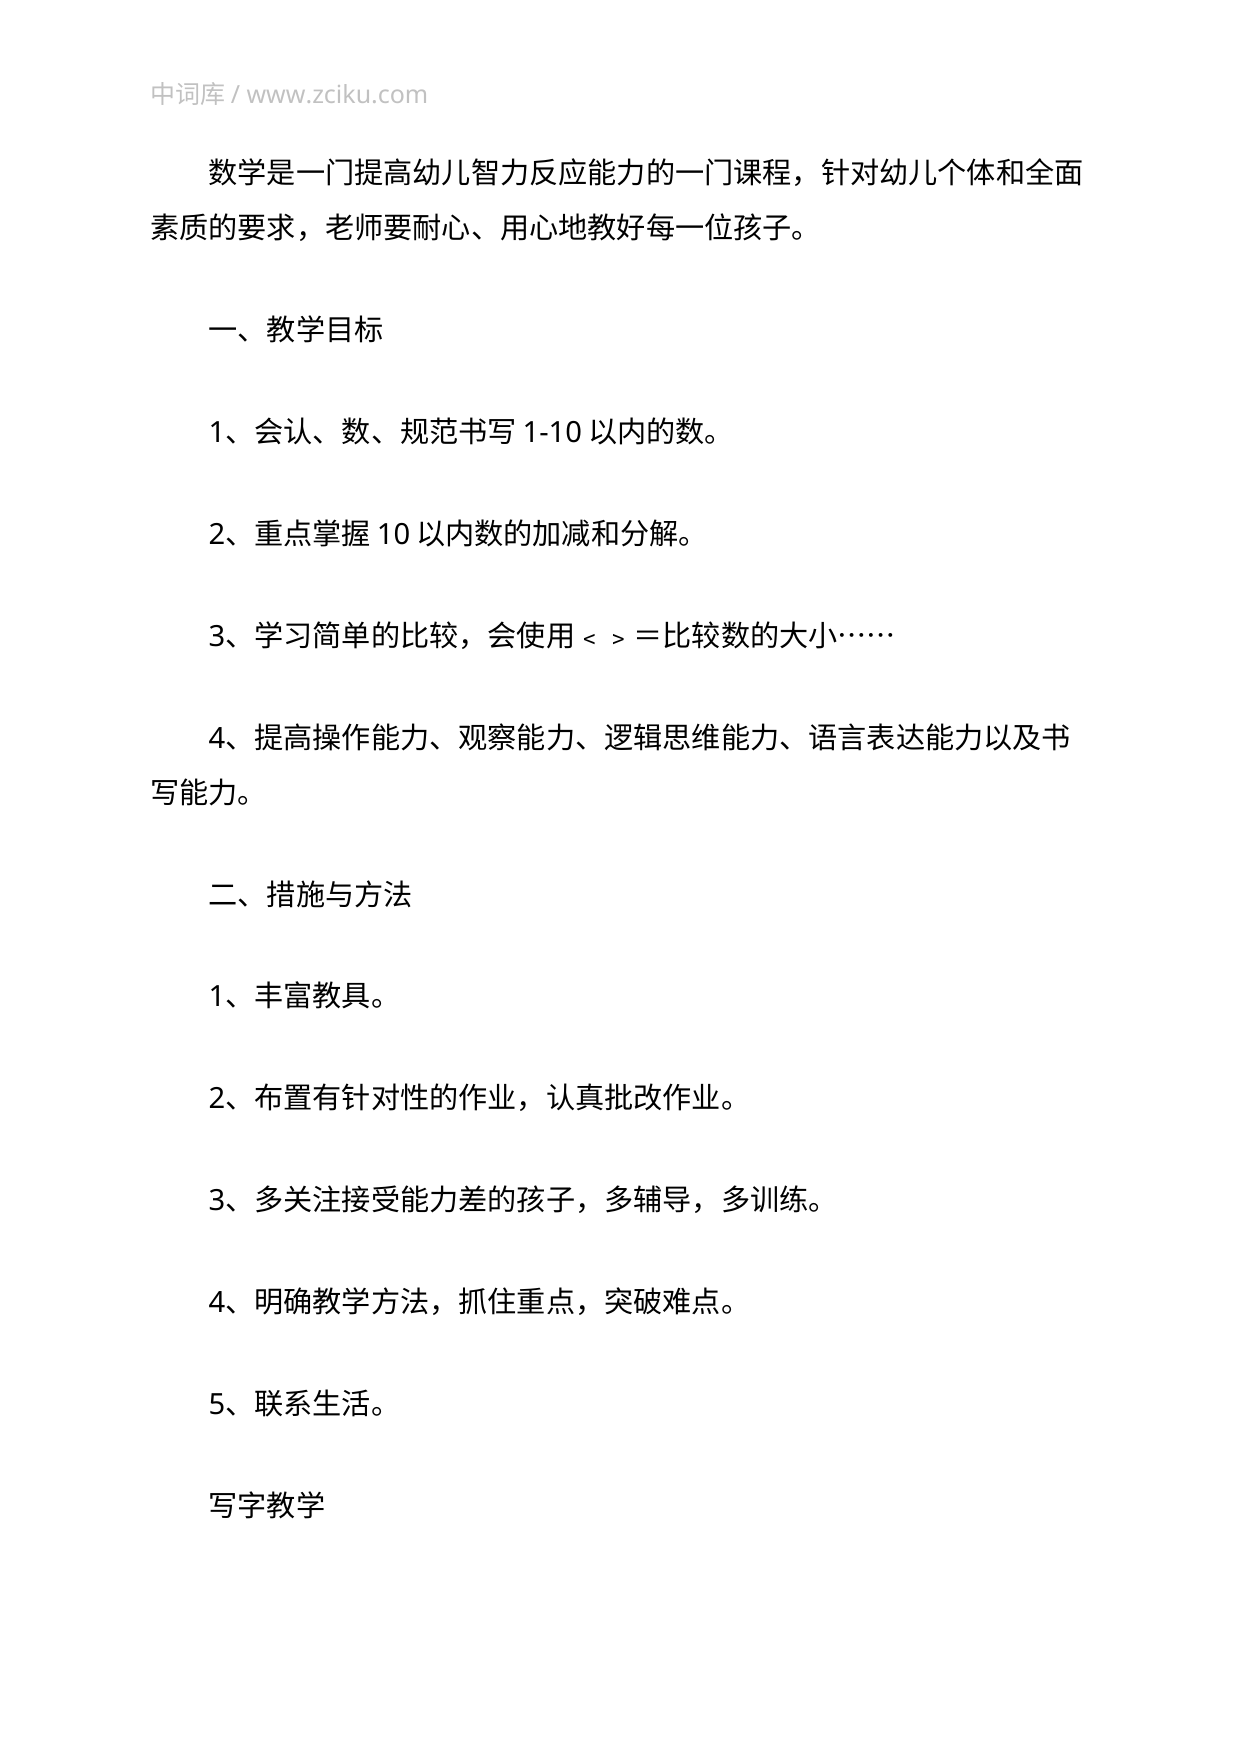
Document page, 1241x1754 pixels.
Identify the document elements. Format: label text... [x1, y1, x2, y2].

text 1、丰富教具。 [150, 973, 1090, 1015]
text 2、布置有针对性的作业，认真批改作业。 [150, 1075, 1090, 1117]
text 3、学习简单的比较，会使用﹤﹥＝比较数的大小…… [150, 612, 1090, 655]
text 写字教学 [150, 1483, 1090, 1525]
text 2、重点掌握10以内数的加减和分解。 [150, 510, 1090, 553]
text 4、提高操作能力、观察能力、逻辑思维能力、语言表达能力以及书写能力。 [150, 714, 1090, 812]
text 一、教学目标 [150, 307, 1090, 349]
text 3、多关注接受能力差的孩子，多辅导，多训练。 [150, 1177, 1090, 1219]
text 1、会认、数、规范书写1-10以内的数。 [150, 408, 1090, 451]
text 4、明确教学方法，抓住重点，突破难点。 [150, 1279, 1090, 1321]
text 5、联系生活。 [150, 1381, 1090, 1423]
text 数学是一门提高幼儿智力反应能力的一门课程，针对幼儿个体和全面素质的要求，老师要耐心、用心地教好每一位孩子。 [150, 150, 1090, 247]
text 二、措施与方法 [150, 871, 1090, 913]
